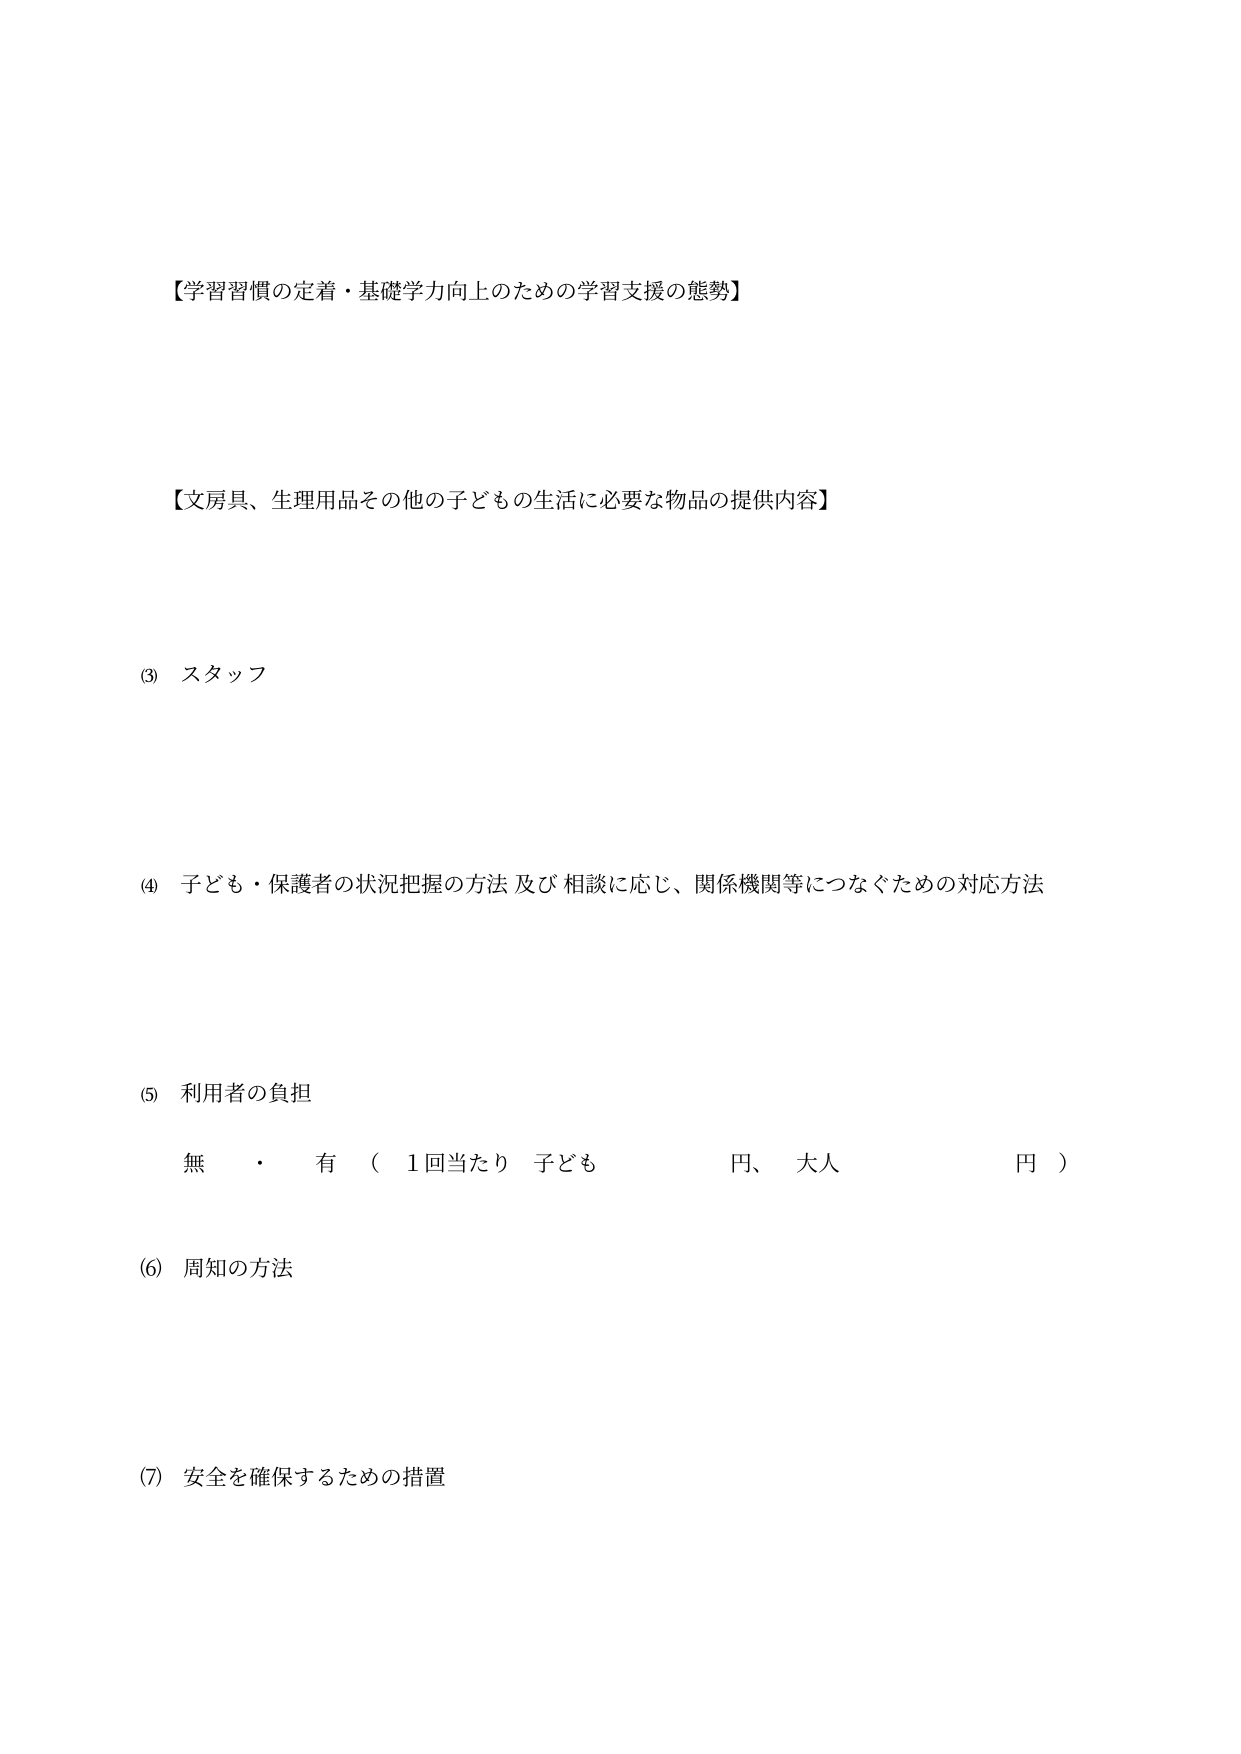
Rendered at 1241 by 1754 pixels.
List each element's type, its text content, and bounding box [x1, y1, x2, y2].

text ⑺ 安全を確保するための措置 [118, 1459, 1099, 1493]
text ⑶ スタッフ [118, 656, 1099, 691]
text 無 ・ 有 （ １回当たり 子ども 円、 大人 円 ） [118, 1144, 1099, 1179]
text ⑹ 周知の方法 [118, 1249, 1099, 1284]
text ⑸ 利用者の負担 [118, 1075, 1099, 1110]
text 【学習習慣の定着・基礎学力向上のための学習支援の態勢】 [118, 272, 1099, 307]
text ⑷ 子ども・保護者の状況把握の方法 及び 相談に応じ、関係機関等につなぐための対応方法 [118, 865, 1099, 900]
text 【文房具、生理用品その他の子どもの生活に必要な物品の提供内容】 [118, 482, 1099, 516]
